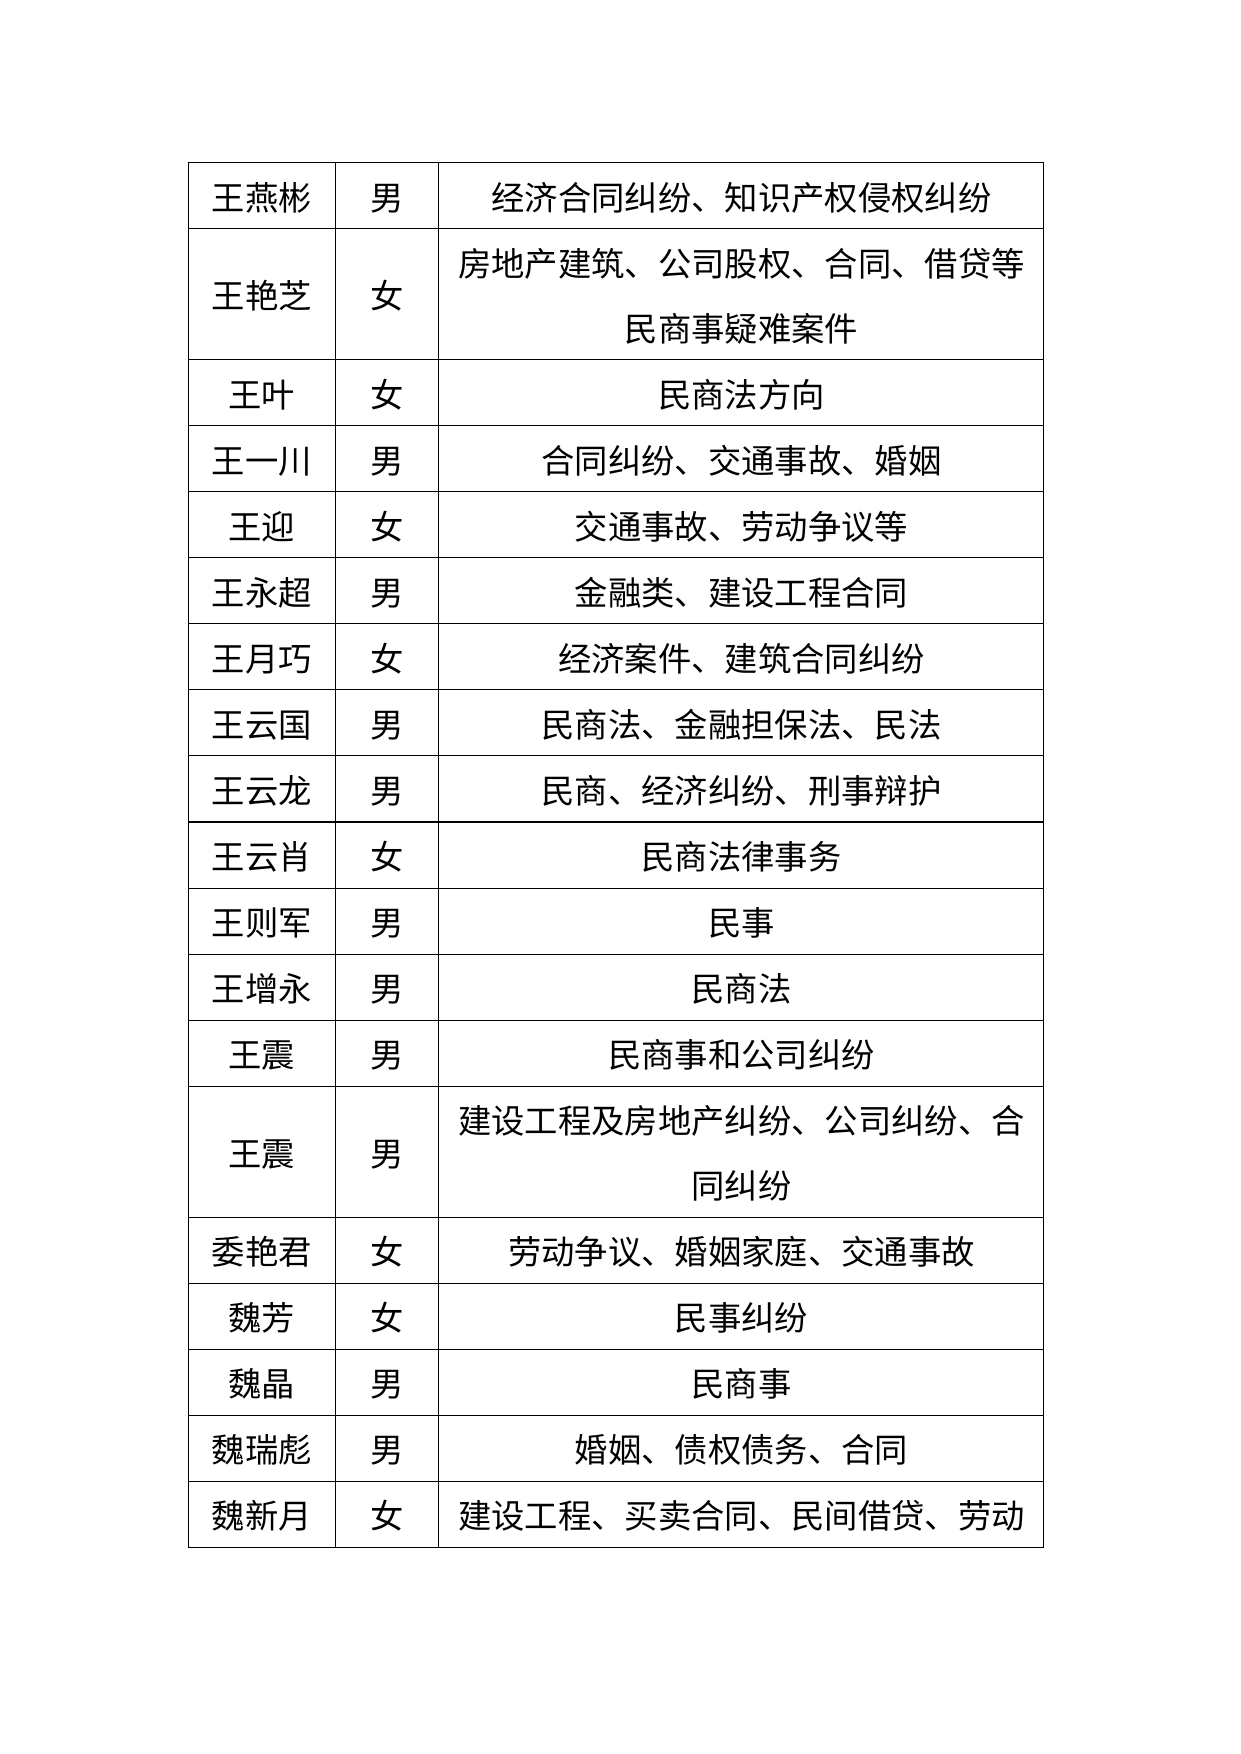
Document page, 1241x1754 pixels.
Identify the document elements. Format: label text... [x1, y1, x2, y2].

table_cell 合同纠纷、交通事故、婚姻 [439, 426, 1043, 491]
table_cell 男 [336, 955, 438, 1019]
table_cell 王则军 [189, 889, 335, 953]
table_cell 婚姻、债权债务、合同 [439, 1416, 1043, 1481]
table_cell 民商事和公司纠纷 [439, 1021, 1043, 1086]
table_cell 经济案件、建筑合同纠纷 [439, 624, 1043, 689]
table_cell 房地产建筑、公司股权、合同、借贷等民商事疑难案件 [439, 229, 1043, 359]
table_cell 王燕彬 [189, 163, 335, 228]
table_cell 男 [336, 756, 438, 821]
table_cell 男 [336, 163, 438, 228]
table_cell 男 [336, 690, 438, 755]
table_cell 王云国 [189, 690, 335, 755]
table_cell 王增永 [189, 955, 335, 1019]
table_cell 民商法 [439, 955, 1043, 1019]
table_cell 王月巧 [189, 624, 335, 689]
table_cell 金融类、建设工程合同 [439, 558, 1043, 623]
table_cell 民商事 [439, 1350, 1043, 1415]
table_cell 魏芳 [189, 1284, 335, 1349]
table_cell 经济合同纠纷、知识产权侵权纠纷 [439, 163, 1043, 228]
table_cell 王叶 [189, 360, 335, 425]
table_cell 男 [336, 1416, 438, 1481]
table_cell 建设工程、买卖合同、民间借贷、劳动争议 [439, 1482, 1043, 1547]
table_cell 民商法、金融担保法、民法 [439, 690, 1043, 755]
table_cell 民事纠纷 [439, 1284, 1043, 1349]
table_cell 男 [336, 558, 438, 623]
table_cell 女 [336, 1218, 438, 1283]
table_cell 魏瑞彪 [189, 1416, 335, 1481]
table_cell 王震 [189, 1021, 335, 1086]
table_cell 王艳芝 [189, 229, 335, 359]
table_cell 建设工程及房地产纠纷、公司纠纷、合同纠纷 [439, 1087, 1043, 1217]
table_cell 王一川 [189, 426, 335, 491]
table_cell 女 [336, 360, 438, 425]
table_cell 女 [336, 1482, 438, 1547]
table_cell 男 [336, 1087, 438, 1217]
table_cell 王震 [189, 1087, 335, 1217]
table_cell 女 [336, 1284, 438, 1349]
table_cell 委艳君 [189, 1218, 335, 1283]
table_cell 男 [336, 1350, 438, 1415]
table_cell 民事 [439, 889, 1043, 953]
table_cell 王云龙 [189, 756, 335, 821]
table_cell 男 [336, 426, 438, 491]
table_cell 王永超 [189, 558, 335, 623]
table_cell 王迎 [189, 492, 335, 557]
table_cell 男 [336, 1021, 438, 1086]
table_cell 民商法律事务 [439, 823, 1043, 887]
table_cell 女 [336, 229, 438, 359]
table_cell 劳动争议、婚姻家庭、交通事故 [439, 1218, 1043, 1283]
table_cell 民商法方向 [439, 360, 1043, 425]
table_cell 民商、经济纠纷、刑事辩护 [439, 756, 1043, 821]
table_cell 女 [336, 624, 438, 689]
table_cell 女 [336, 823, 438, 887]
table_cell 男 [336, 889, 438, 953]
table_cell 魏新月 [189, 1482, 335, 1547]
table_cell 交通事故、劳动争议等 [439, 492, 1043, 557]
table_cell 王云肖 [189, 823, 335, 887]
table_cell 女 [336, 492, 438, 557]
table_cell 魏晶 [189, 1350, 335, 1415]
